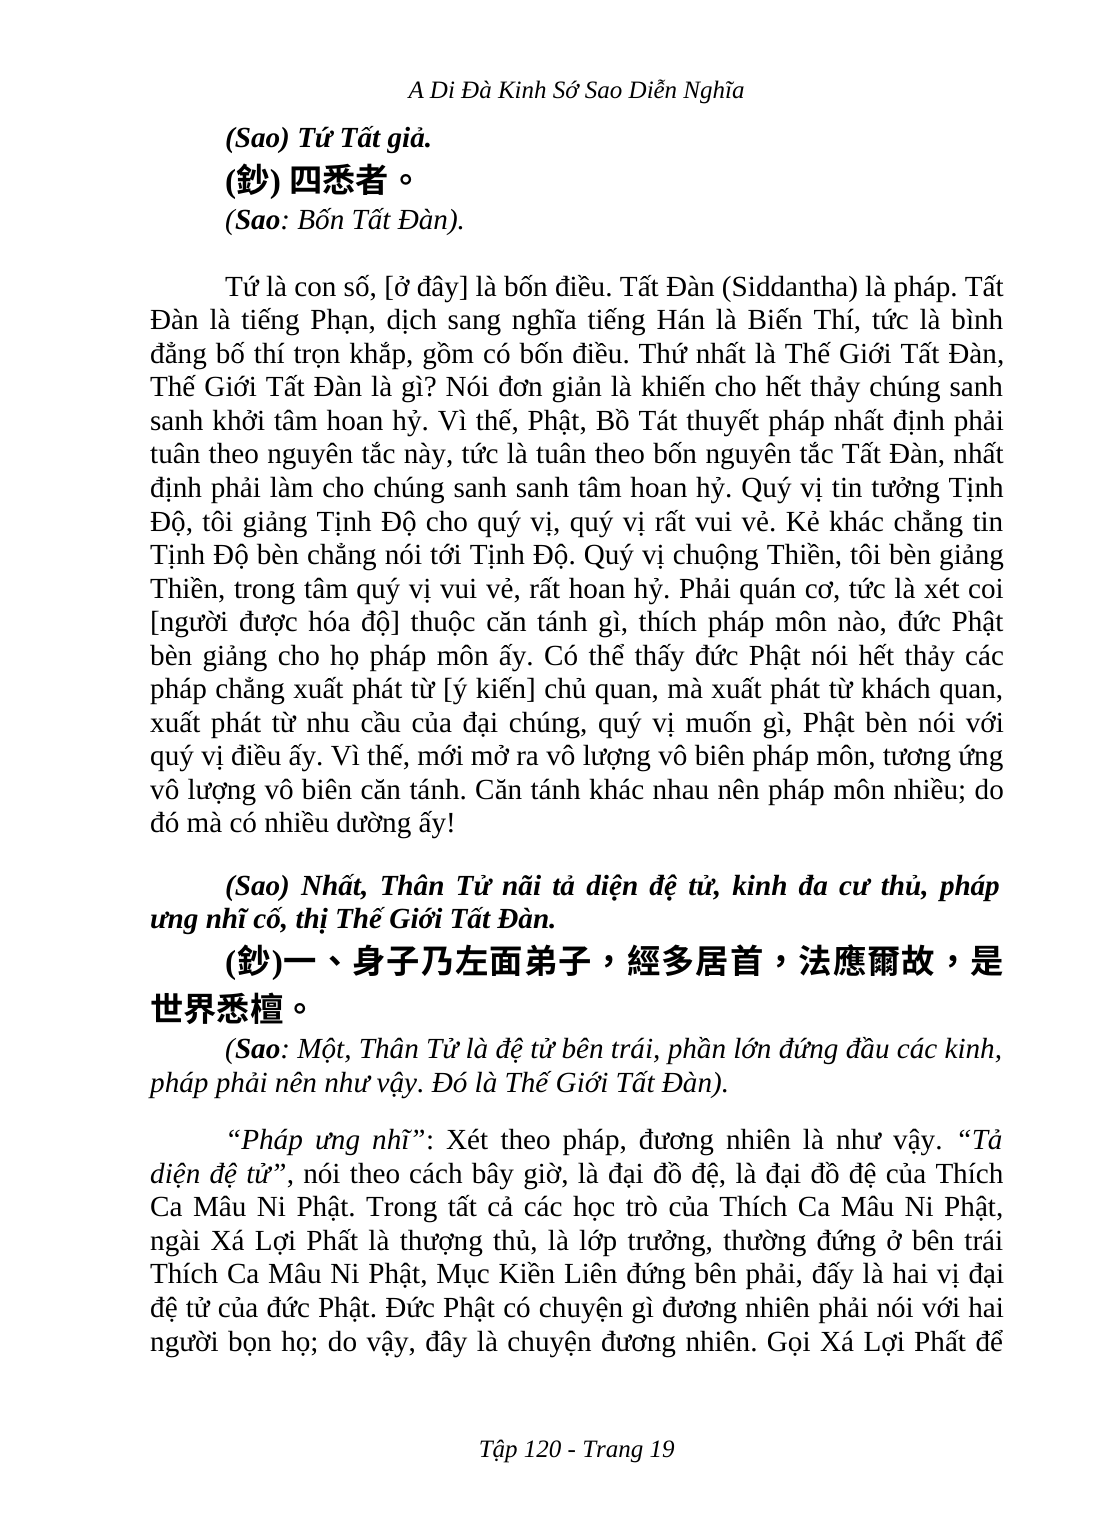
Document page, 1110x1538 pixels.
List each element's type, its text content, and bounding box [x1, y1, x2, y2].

text (鈔) 四悉者。 [150, 153, 1005, 202]
text Tứ là con số, [ở đây] là bốn điều. Tất Đàn (Siddantha) là pháp. Tất Đàn là tiếng Phạn, dịch sang nghĩa tiếng Hán là Biến Thí, tức là bình đẳng bố thí trọn khắp, gồm có bốn điều. Thứ nhất là Thế Giới Tất Đàn, Thế Giới Tất Đàn là gì? Nói đơn giản là khiến cho hết thảy chúng sanh sanh khởi tâm hoan hỷ. Vì thế, Phật, Bồ Tát thuyết pháp nhất định phải tuân theo nguyên tắc này, tức là tuân theo bốn nguyên tắc Tất Đàn, nhất định phải làm cho chúng sanh sanh tâm hoan hỷ. Quý vị tin tưởng Tịnh Độ, tôi giảng Tịnh Độ cho quý vị, quý vị rất vui vẻ. Kẻ khác chẳng tin Tịnh Độ bèn chẳng nói tới Tịnh Độ. Quý vị chuộng Thiền, tôi bèn giảng Thiền, trong tâm quý vị vui vẻ, rất hoan hỷ. Phải quán cơ, tức là xét coi [người được hóa độ] thuộc căn tánh gì, thích pháp môn nào, đức Phật bèn giảng cho họ pháp môn ấy. Có thể thấy đức Phật nói hết thảy các pháp chẳng xuất phát từ [ý kiến] chủ quan, mà xuất phát từ khách quan, xuất phát từ nhu cầu của đại chúng, quý vị muốn gì, Phật bèn nói với quý vị điều ấy. Vì thế, mới mở ra vô lượng vô biên pháp môn, tương ứng vô lượng vô biên căn tánh. Căn tánh khác nhau nên pháp môn nhiều; do đó mà có nhiều dường ấy! [150, 269, 1005, 839]
text (Sao: Bốn Tất Đàn). [150, 202, 1005, 235]
text (鈔)一、身子乃左面弟子，經多居首，法應爾故，是世界悉檀。 [150, 935, 1005, 1031]
text (Sao) Tứ Tất giả. [150, 120, 1005, 153]
text (Sao) Nhất, Thân Tử nãi tả diện đệ tử, kinh đa cư thủ, pháp ưng nhĩ cố, thị Thế Giới Tất Đàn. [150, 868, 1005, 935]
text (Sao: Một, Thân Tử là đệ tử bên trái, phần lớn đứng đầu các kinh, pháp phải nên như vậy. Đó là Thế Giới Tất Đàn). [150, 1031, 1005, 1098]
